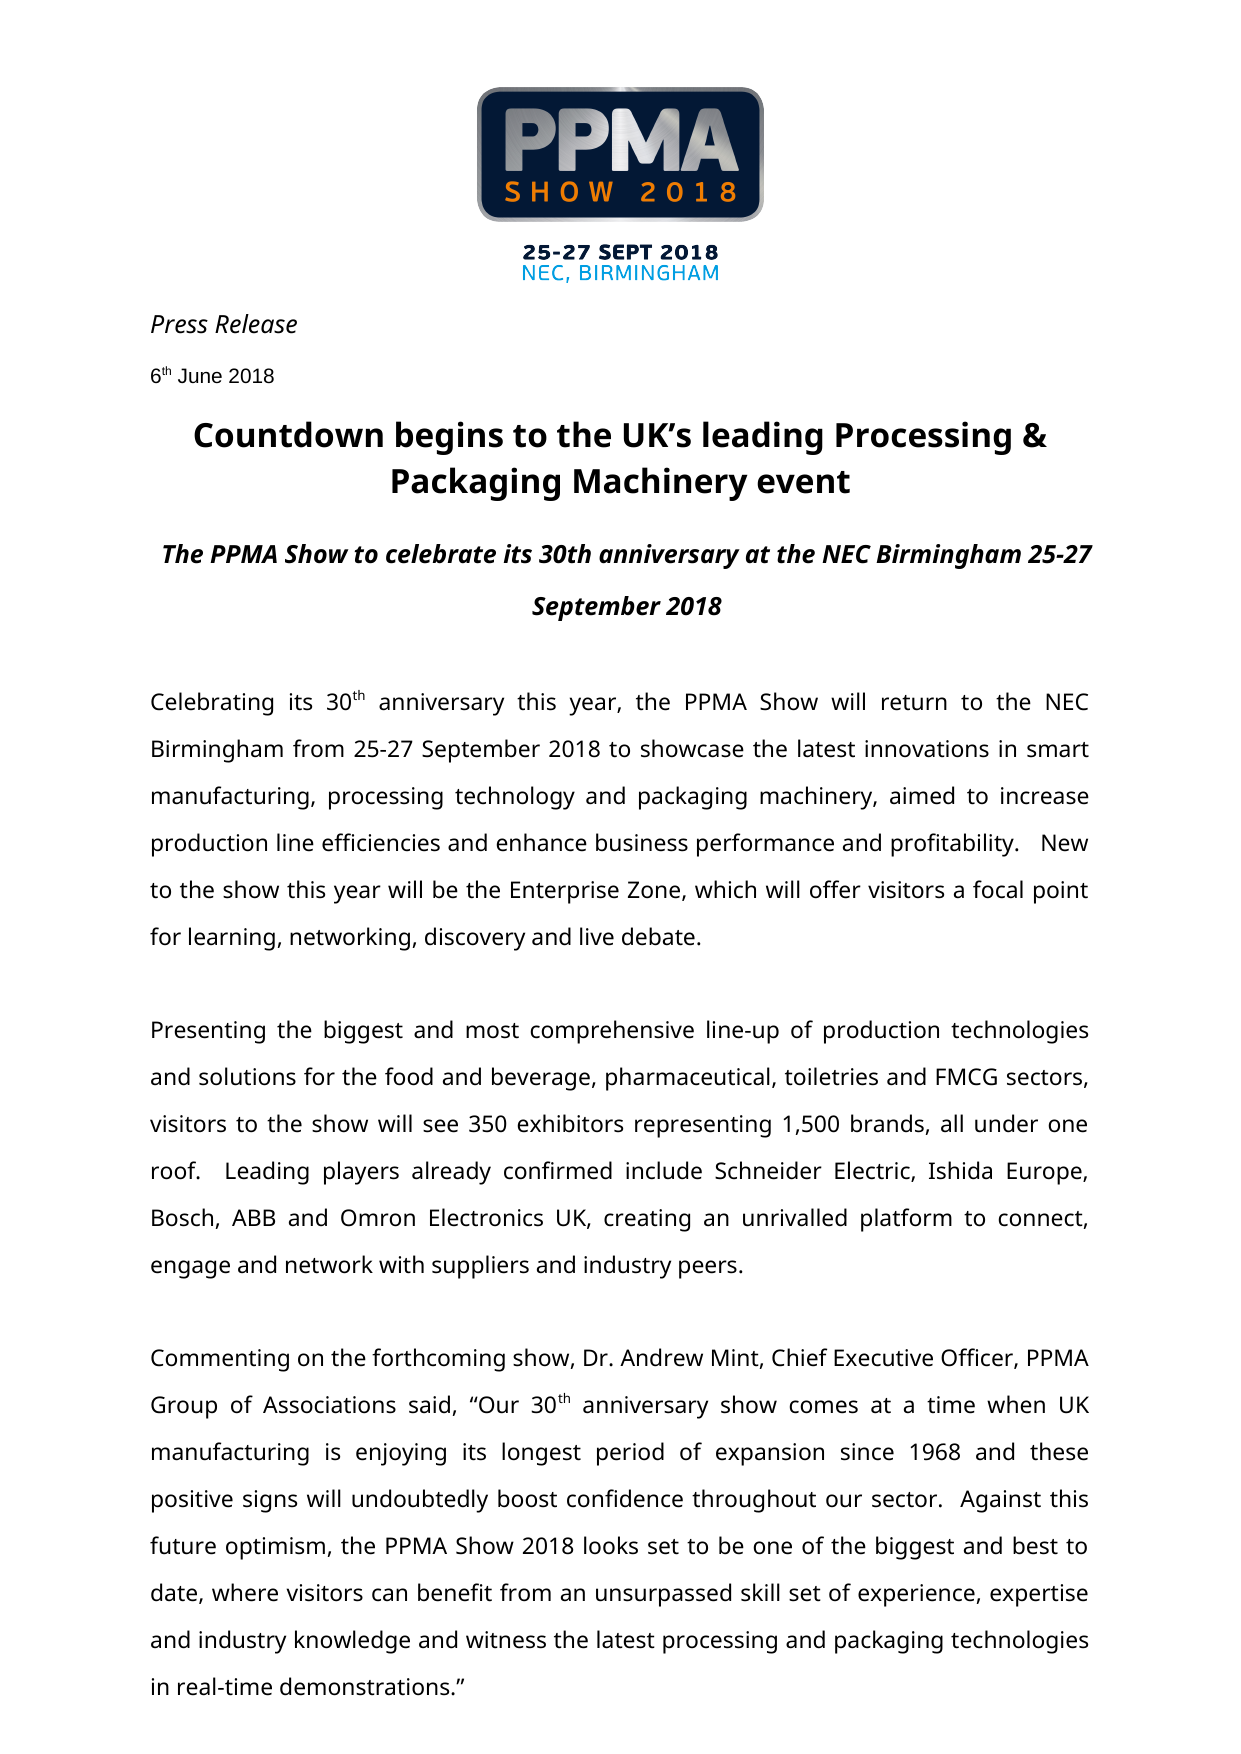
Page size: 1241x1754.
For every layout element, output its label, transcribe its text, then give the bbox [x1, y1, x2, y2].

text Countdown begins to the UK’s leading Processing & Packaging Machinery event [150, 412, 1090, 503]
text Presenting the biggest and most comprehensive line-up of production technologies and solutions for the food and beverage, pharmaceutical, toiletries and FMCG sectors, visitors to the show will see 350 exhibitors representing 1,500 brands, all under one roof. Leading players already confirmed include Schneider Electric, Ishida Europe, Bosch, ABB and Omron Electronics UK, creating an unrivalled platform to connect, engage and network with suppliers and industry peers. [150, 1014, 1090, 1280]
text The PPMA Show to celebrate its 30th anniversary at the NEC Birmingham 25-27 September 2018 [112, 537, 1144, 622]
text Press Release [150, 306, 1090, 340]
picture [471, 73, 770, 283]
text 6th June 2018 [150, 364, 1090, 388]
text Celebrating its 30th anniversary this year, the PPMA Show will return to the NEC Birmingham from 25-27 September 2018 to showcase the latest innovations in smart manufacturing, processing technology and packaging machinery, aimed to increase production line efficiencies and enhance business performance and profitability. New to the show this year will be the Enterprise Zone, which will offer visitors a focal point for learning, networking, discovery and live debate. [150, 686, 1090, 952]
text Commenting on the forthcoming show, Dr. Andrew Mint, Chief Executive Officer, PPMA Group of Associations said, “Our 30th anniversary show comes at a time when UK manufacturing is enjoying its longest period of expansion since 1968 and these positive signs will undoubtedly boost confidence throughout our sector. Against this future optimism, the PPMA Show 2018 looks set to be one of the biggest and best to date, where visitors can benefit from an unsurpassed skill set of experience, expertise and industry knowledge and witness the latest processing and packaging technologies in real-time demonstrations.” [150, 1342, 1090, 1702]
